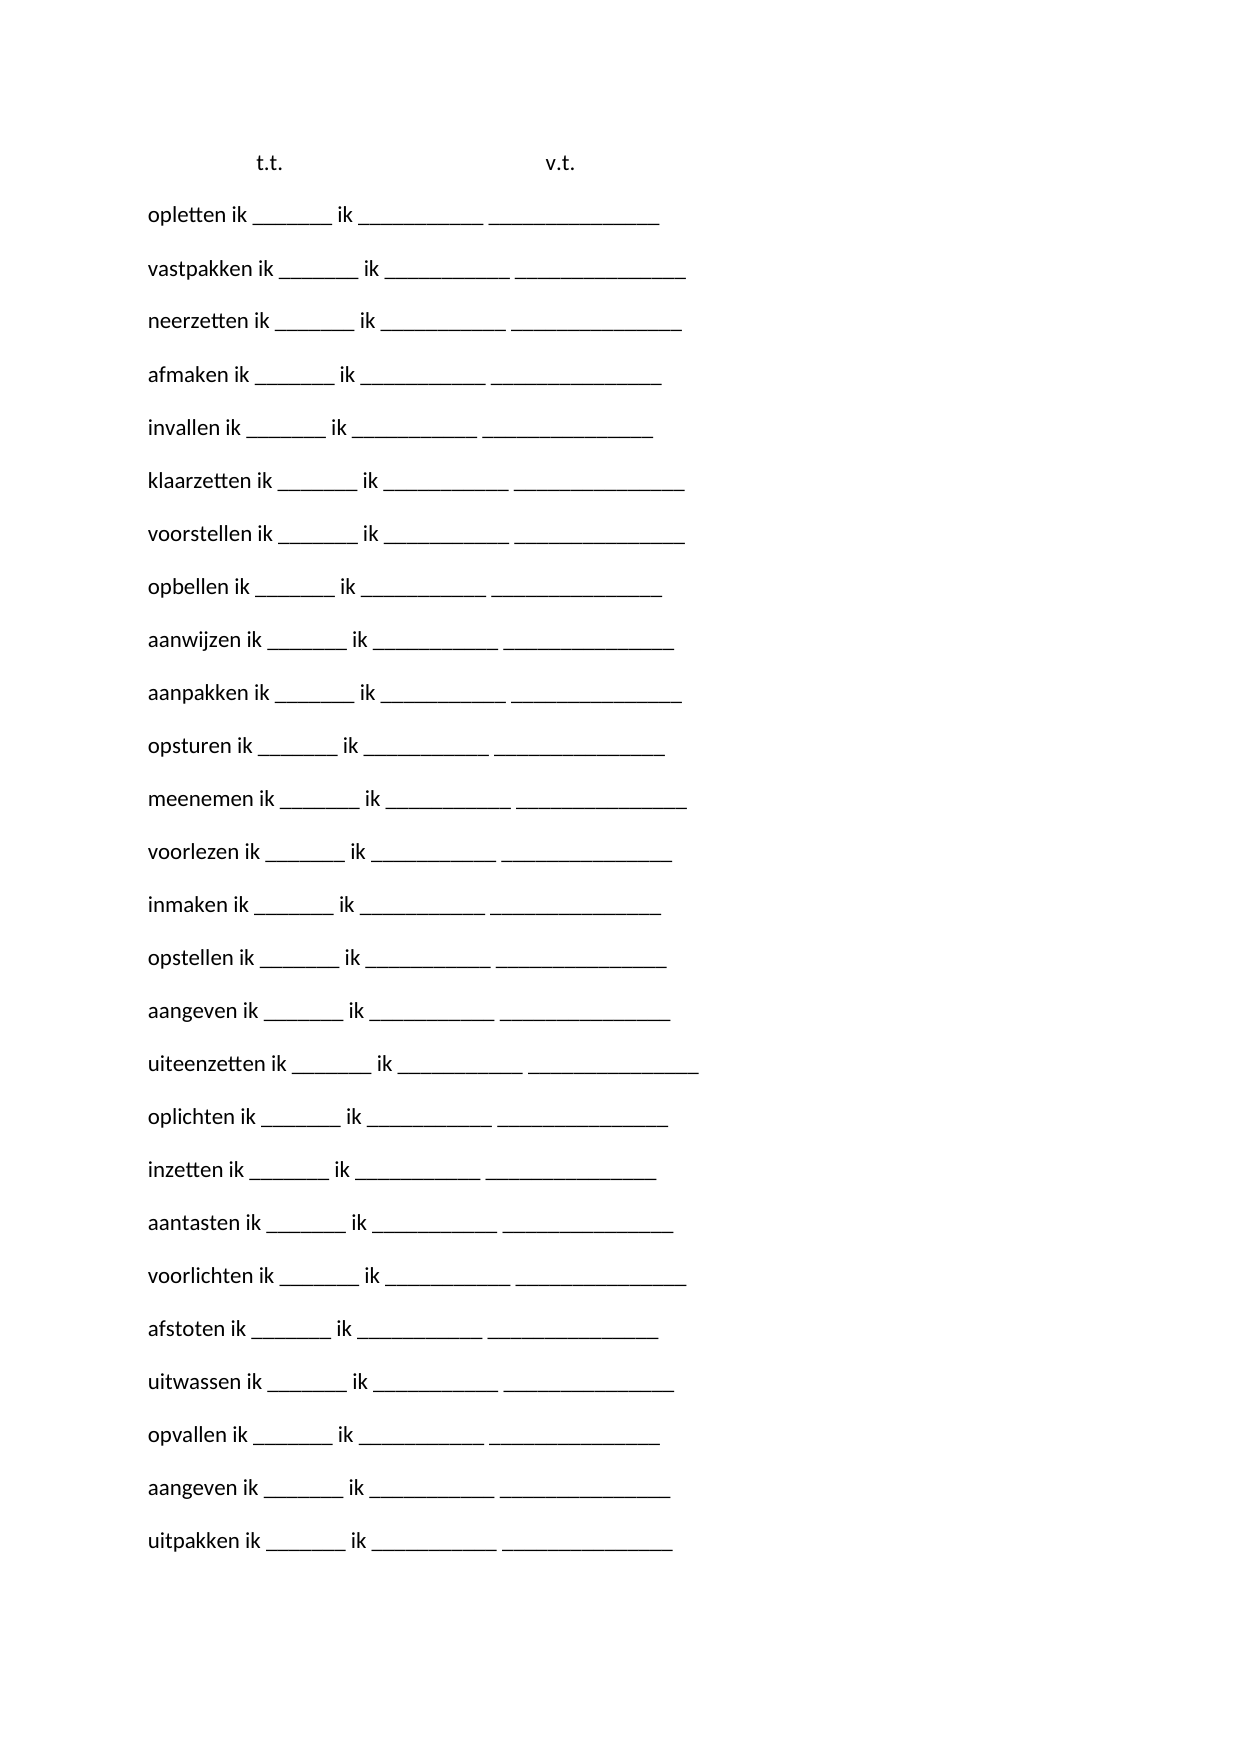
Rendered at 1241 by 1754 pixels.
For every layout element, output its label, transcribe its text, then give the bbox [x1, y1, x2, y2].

text oplichten ik _______ ik ___________ _______________ [148, 1102, 1093, 1130]
text inzetten ik _______ ik ___________ _______________ [148, 1155, 1093, 1183]
text opsturen ik _______ ik ___________ _______________ [148, 731, 1093, 759]
text opbellen ik _______ ik ___________ _______________ [148, 572, 1093, 600]
text aantasten ik _______ ik ___________ _______________ [148, 1208, 1093, 1236]
text opvallen ik _______ ik ___________ _______________ [148, 1420, 1093, 1448]
text voorlichten ik _______ ik ___________ _______________ [148, 1261, 1093, 1289]
text opletten ik _______ ik ___________ _______________ [148, 201, 1093, 229]
text voorlezen ik _______ ik ___________ _______________ [148, 837, 1093, 865]
text inmaken ik _______ ik ___________ _______________ [148, 890, 1093, 918]
text voorstellen ik _______ ik ___________ _______________ [148, 519, 1093, 547]
text uiteenzetten ik _______ ik ___________ _______________ [148, 1049, 1093, 1077]
text afstoten ik _______ ik ___________ _______________ [148, 1314, 1093, 1342]
text invallen ik _______ ik ___________ _______________ [148, 413, 1093, 441]
text vastpakken ik _______ ik ___________ _______________ [148, 254, 1093, 282]
text afmaken ik _______ ik ___________ _______________ [148, 360, 1093, 388]
text aanwijzen ik _______ ik ___________ _______________ [148, 625, 1093, 653]
text aanpakken ik _______ ik ___________ _______________ [148, 678, 1093, 706]
text klaarzetten ik _______ ik ___________ _______________ [148, 466, 1093, 494]
text aangeven ik _______ ik ___________ _______________ [148, 1473, 1093, 1501]
text t.t. v.t. [148, 148, 1093, 176]
text uitpakken ik _______ ik ___________ _______________ [148, 1526, 1093, 1554]
text opstellen ik _______ ik ___________ _______________ [148, 943, 1093, 971]
text aangeven ik _______ ik ___________ _______________ [148, 996, 1093, 1024]
text meenemen ik _______ ik ___________ _______________ [148, 784, 1093, 812]
text uitwassen ik _______ ik ___________ _______________ [148, 1367, 1093, 1395]
text neerzetten ik _______ ik ___________ _______________ [148, 307, 1093, 335]
